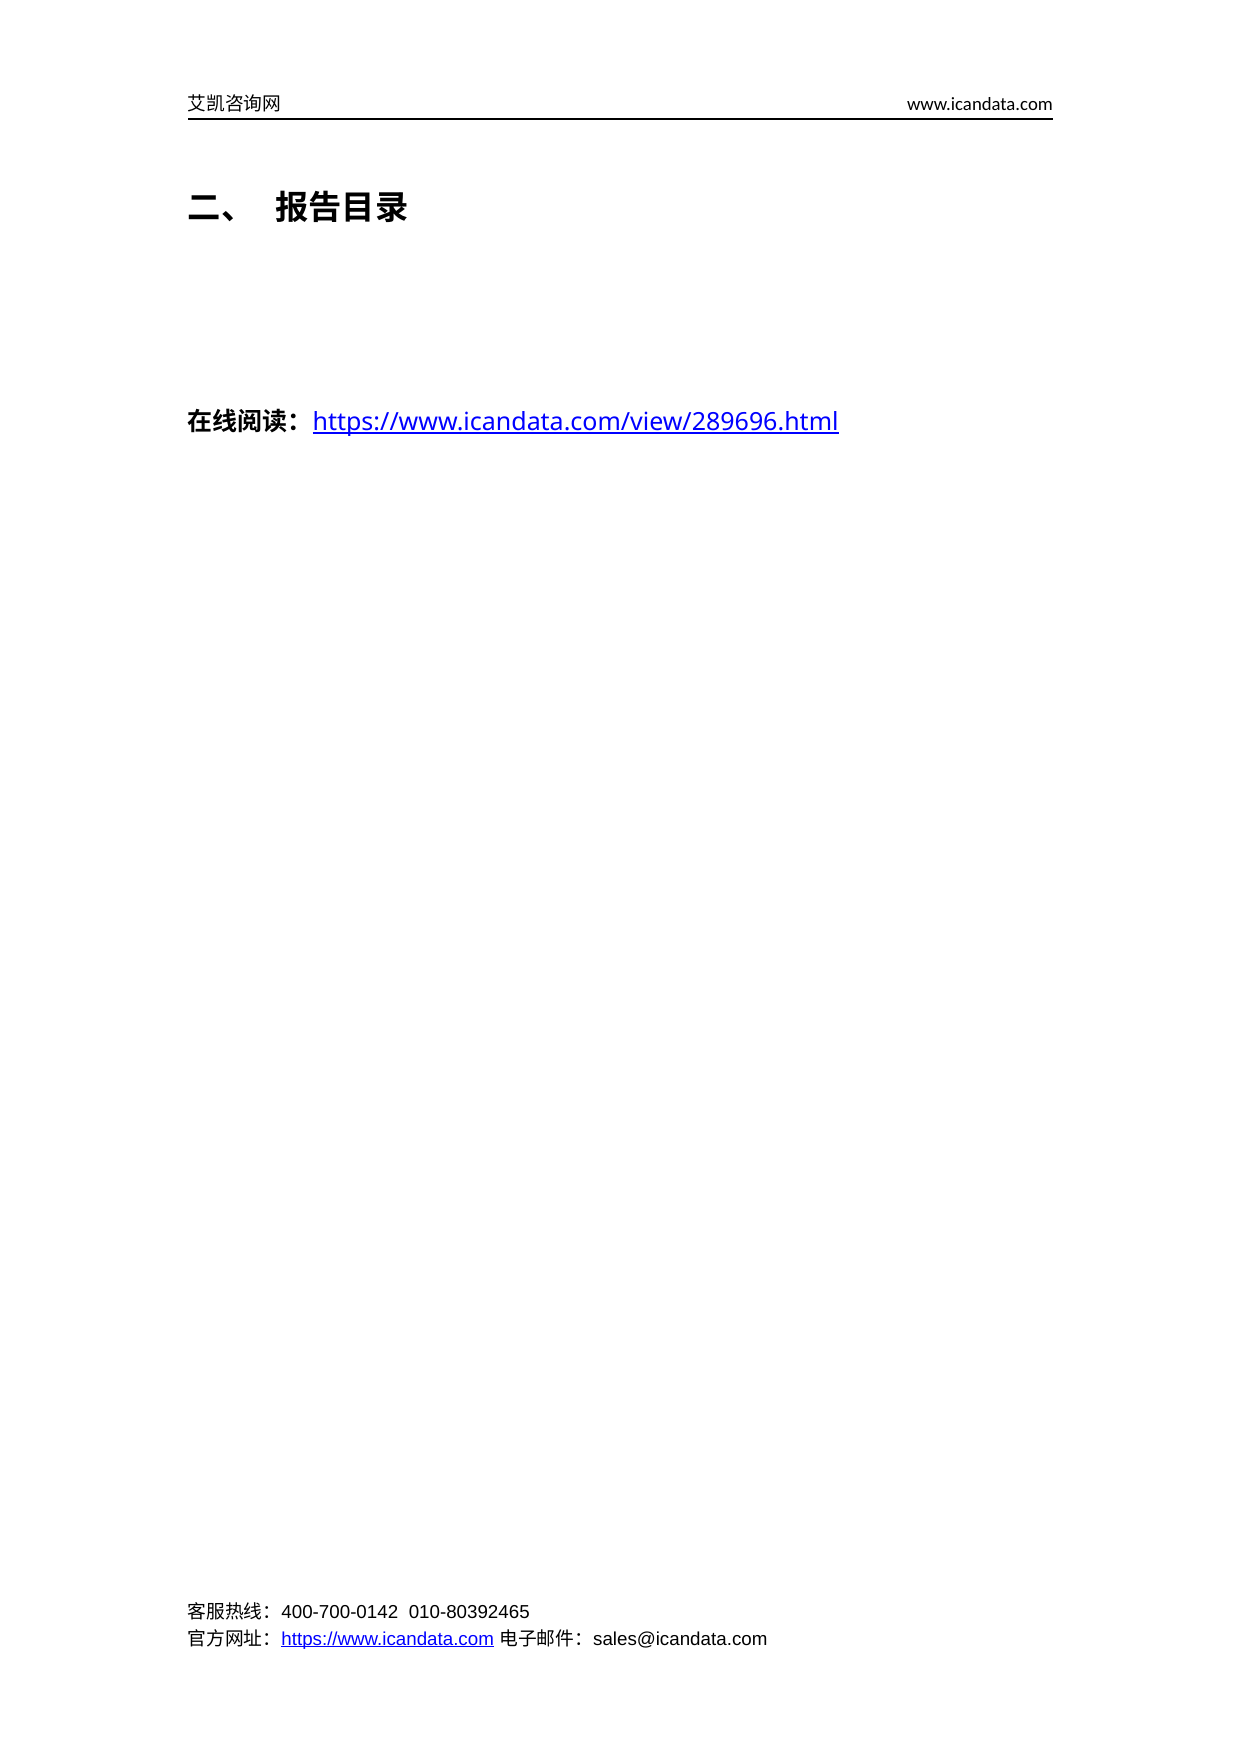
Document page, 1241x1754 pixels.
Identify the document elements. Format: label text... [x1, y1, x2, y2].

subtitle 报告目录 [187, 172, 1053, 237]
text 在线阅读：https://www.icandata.com/view/289696.html [187, 387, 1053, 452]
